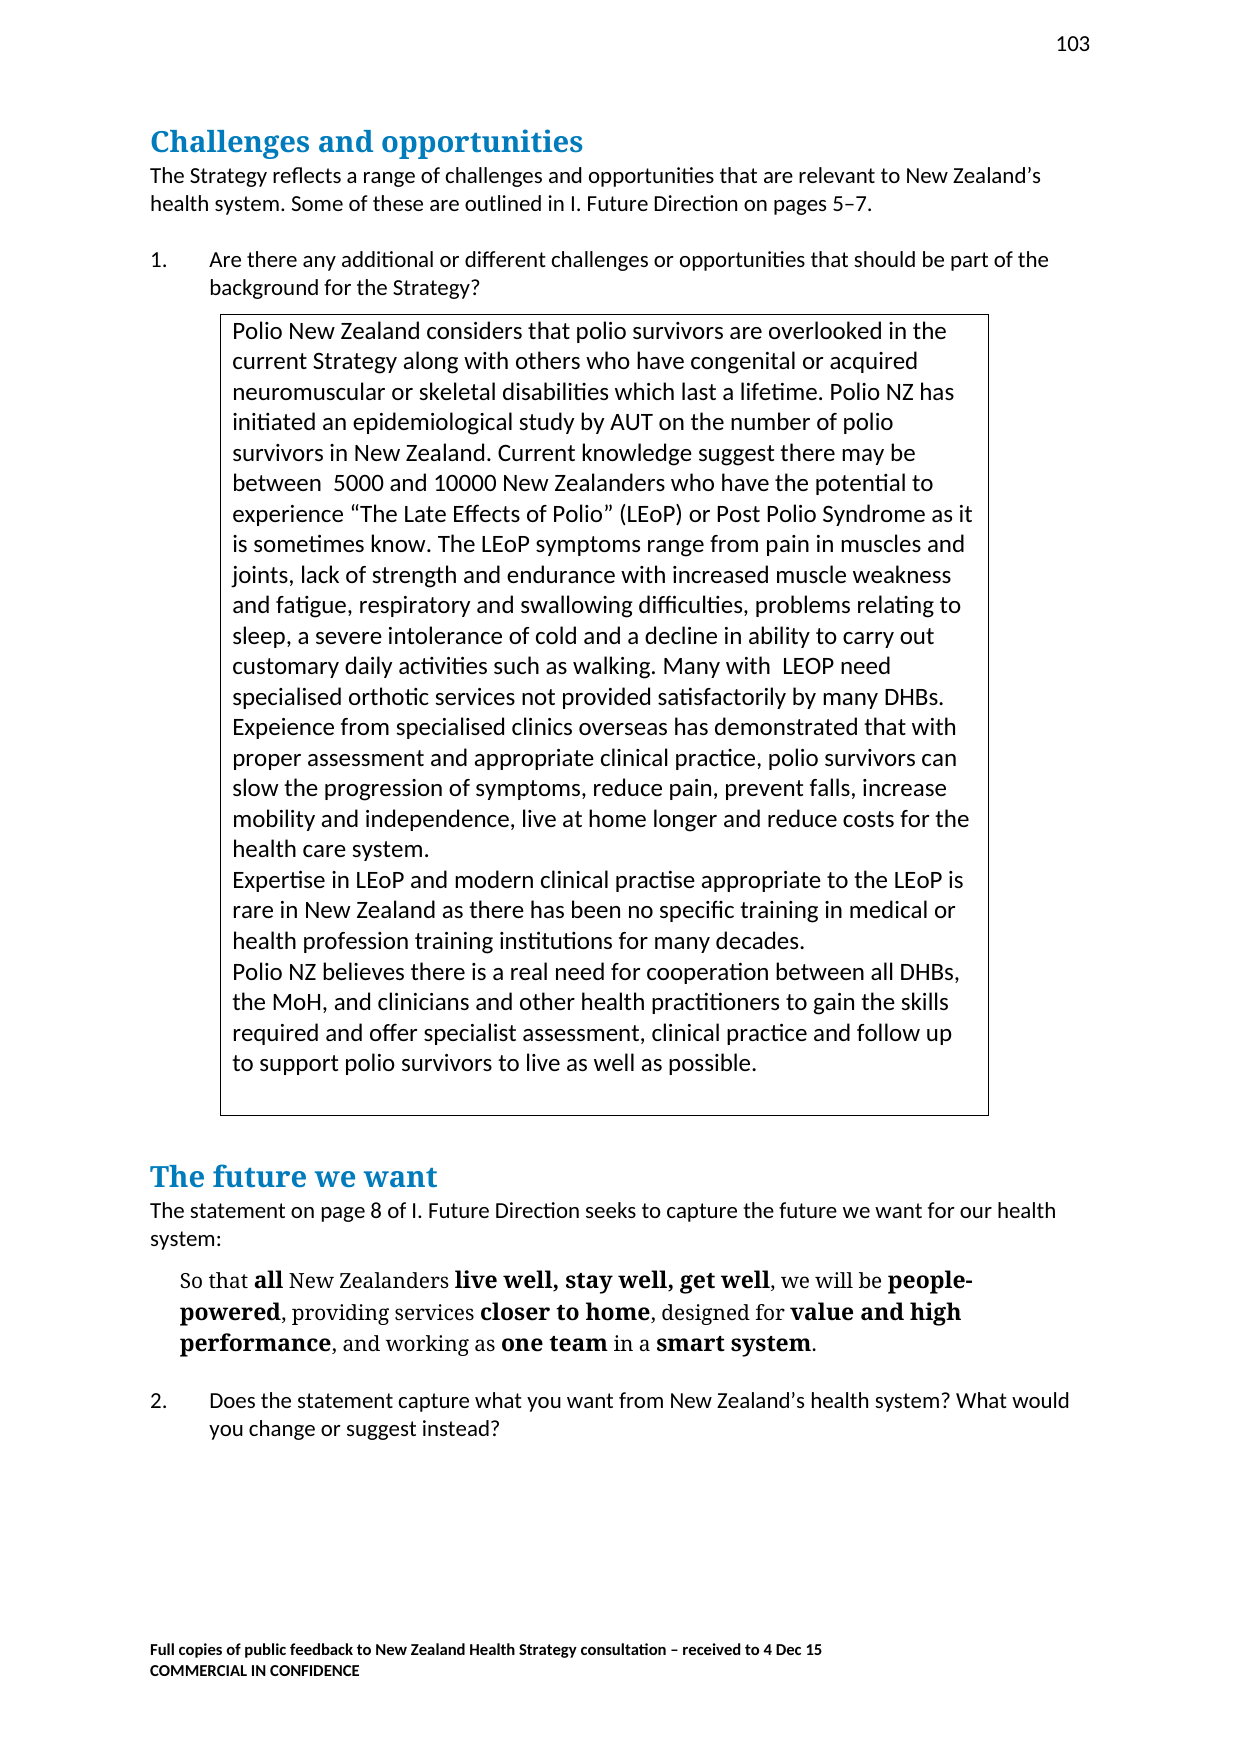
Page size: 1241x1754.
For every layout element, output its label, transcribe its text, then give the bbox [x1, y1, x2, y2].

text The Strategy reflects a range of challenges and opportunities that are relevant to New Zealand’s health system. Some of these are outlined in I. Future Direction on pages 5–7. [150, 161, 1090, 217]
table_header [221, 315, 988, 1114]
text The statement on page 8 of I. Future Direction seeks to capture the future we want for our health system: [150, 1196, 1090, 1252]
subtitle The future we want [150, 1156, 1090, 1196]
text 1. Are there any additional or different challenges or opportunities that should be part of the background for the Strategy? [150, 245, 1090, 301]
subtitle Challenges and opportunities [150, 121, 1090, 161]
text 2. Does the statement capture what you want from New Zealand’s health system? What would you change or suggest instead? [150, 1386, 1090, 1442]
text So that all New Zealanders live well, stay well, get well, we will be people-powered, providing services closer to home, designed for value and high performance, and working as one team in a smart system. [179, 1264, 1061, 1358]
